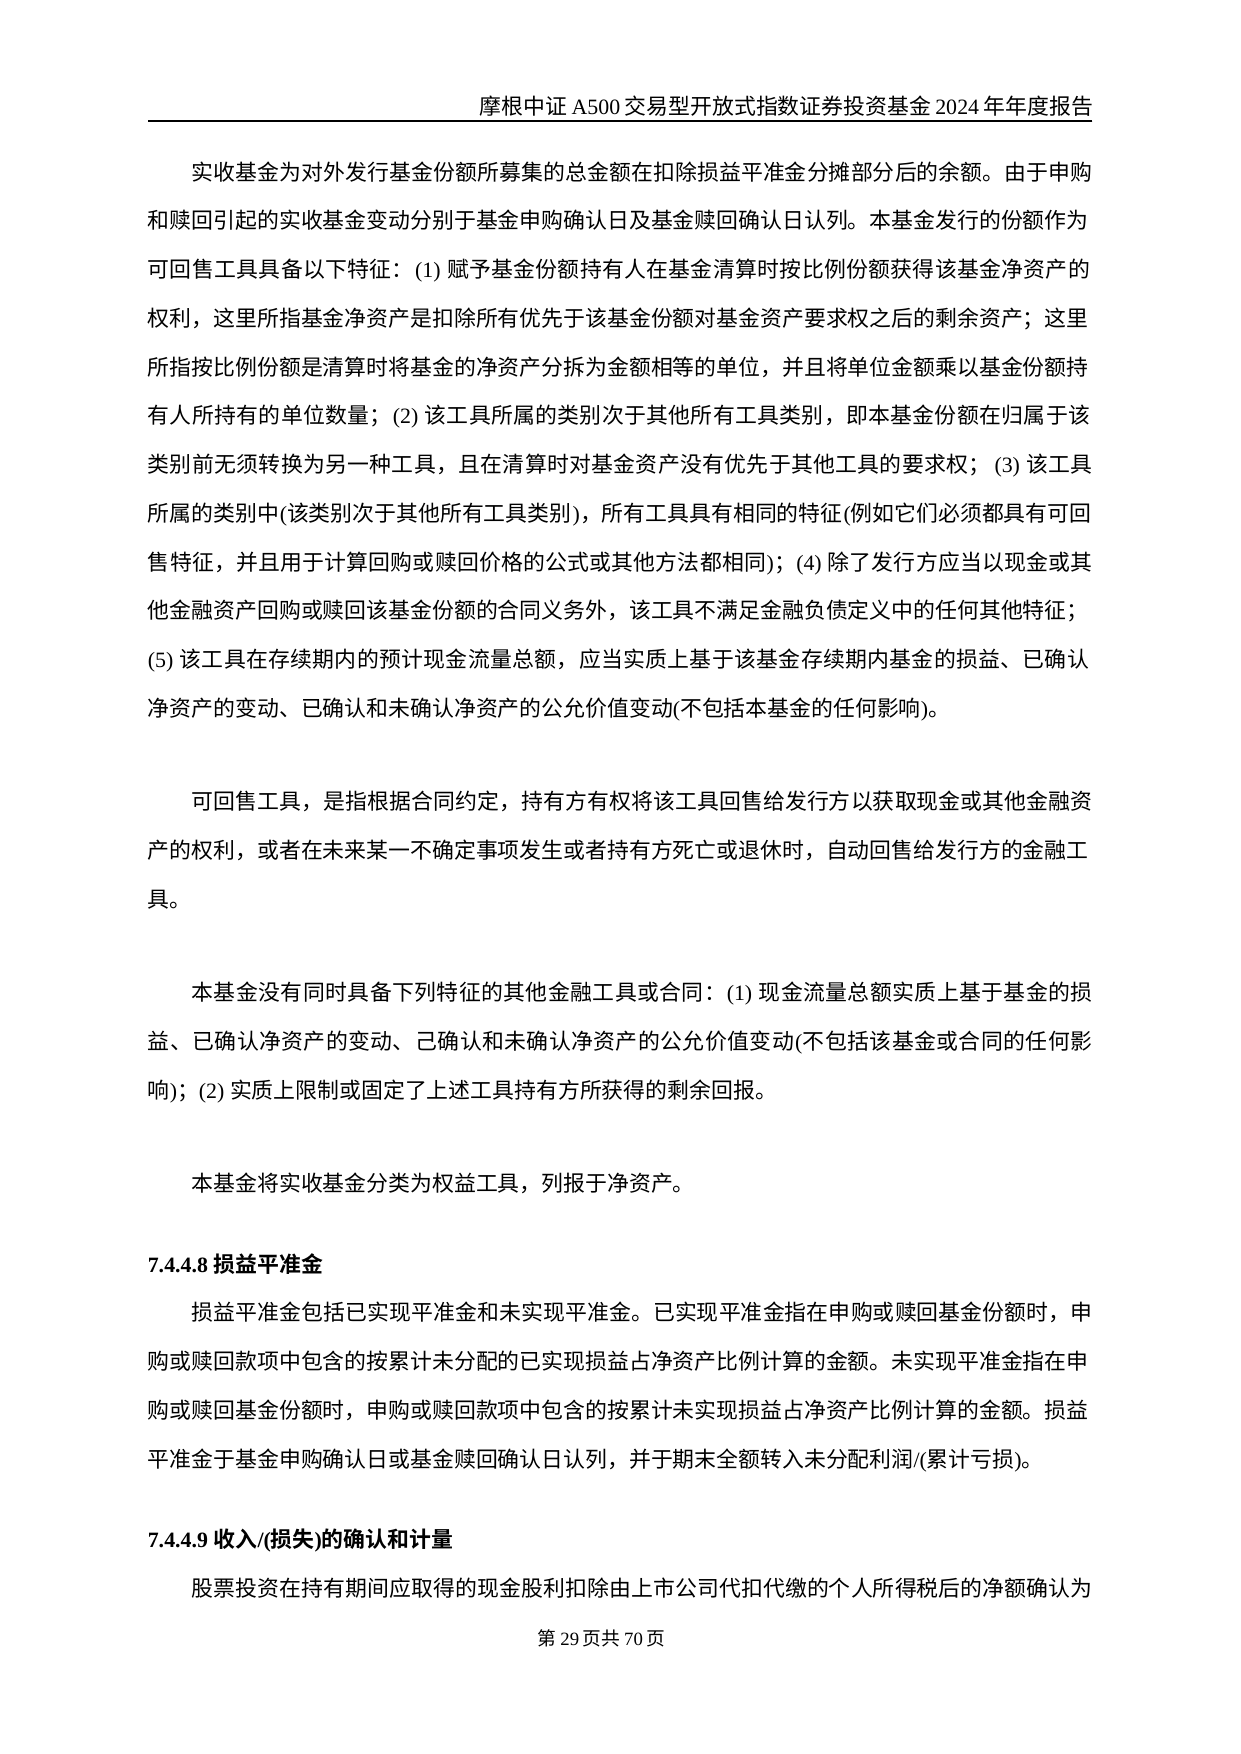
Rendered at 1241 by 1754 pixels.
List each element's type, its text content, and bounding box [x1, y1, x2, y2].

text 本基金将实收基金分类为权益工具，列报于净资产。 [148, 1166, 1092, 1198]
text 7.4.4.8 损益平准金 [148, 1247, 1092, 1279]
text 实收基金为对外发行基金份额所募集的总金额在扣除损益平准金分摊部分后的余额。由于申购和赎回引起的实收基金变动分别于基金申购确认日及基金赎回确认日认列。本基金发行的份额作为可回售工具具备以下特征：(1) 赋予基金份额持有人在基金清算时按比例份额获得该基金净资产的权利，这里所指基金净资产是扣除所有优先于该基金份额对基金资产要求权之后的剩余资产；这里所指按比例份额是清算时将基金的净资产分拆为金额相等的单位，并且将单位金额乘以基金份额持有人所持有的单位数量；(2) 该工具所属的类别次于其他所有工具类别，即本基金份额在归属于该类别前无须转换为另一种工具，且在清算时对基金资产没有优先于其他工具的要求权；(3) 该工具所属的类别中(该类别次于其他所有工具类别)，所有工具具有相同的特征(例如它们必须都具有可回售特征，并且用于计算回购或赎回价格的公式或其他方法都相同)；(4) 除了发行方应当以现金或其他金融资产回购或赎回该基金份额的合同义务外，该工具不满足金融负债定义中的任何其他特征；(5) 该工具在存续期内的预计现金流量总额，应当实质上基于该基金存续期内基金的损益、已确认净资产的变动、已确认和未确认净资产的公允价值变动(不包括本基金的任何影响)。 [148, 154, 1092, 723]
text 可回售工具，是指根据合同约定，持有方有权将该工具回售给发行方以获取现金或其他金融资产的权利，或者在未来某一不确定事项发生或者持有方死亡或退休时，自动回售给发行方的金融工具。 [148, 784, 1092, 914]
text 本基金没有同时具备下列特征的其他金融工具或合同：(1) 现金流量总额实质上基于基金的损益、已确认净资产的变动、己确认和未确认净资产的公允价值变动(不包括该基金或合同的任何影响)；(2) 实质上限制或固定了上述工具持有方所获得的剩余回报。 [148, 975, 1092, 1105]
text 损益平准金包括已实现平准金和未实现平准金。已实现平准金指在申购或赎回基金份额时，申购或赎回款项中包含的按累计未分配的已实现损益占净资产比例计算的金额。未实现平准金指在申购或赎回基金份额时，申购或赎回款项中包含的按累计未实现损益占净资产比例计算的金额。损益平准金于基金申购确认日或基金赎回确认日认列，并于期末全额转入未分配利润/(累计亏损)。 [148, 1295, 1092, 1474]
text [148, 1570, 1092, 1603]
text 7.4.4.9 收入/(损失)的确认和计量 [148, 1522, 1092, 1554]
